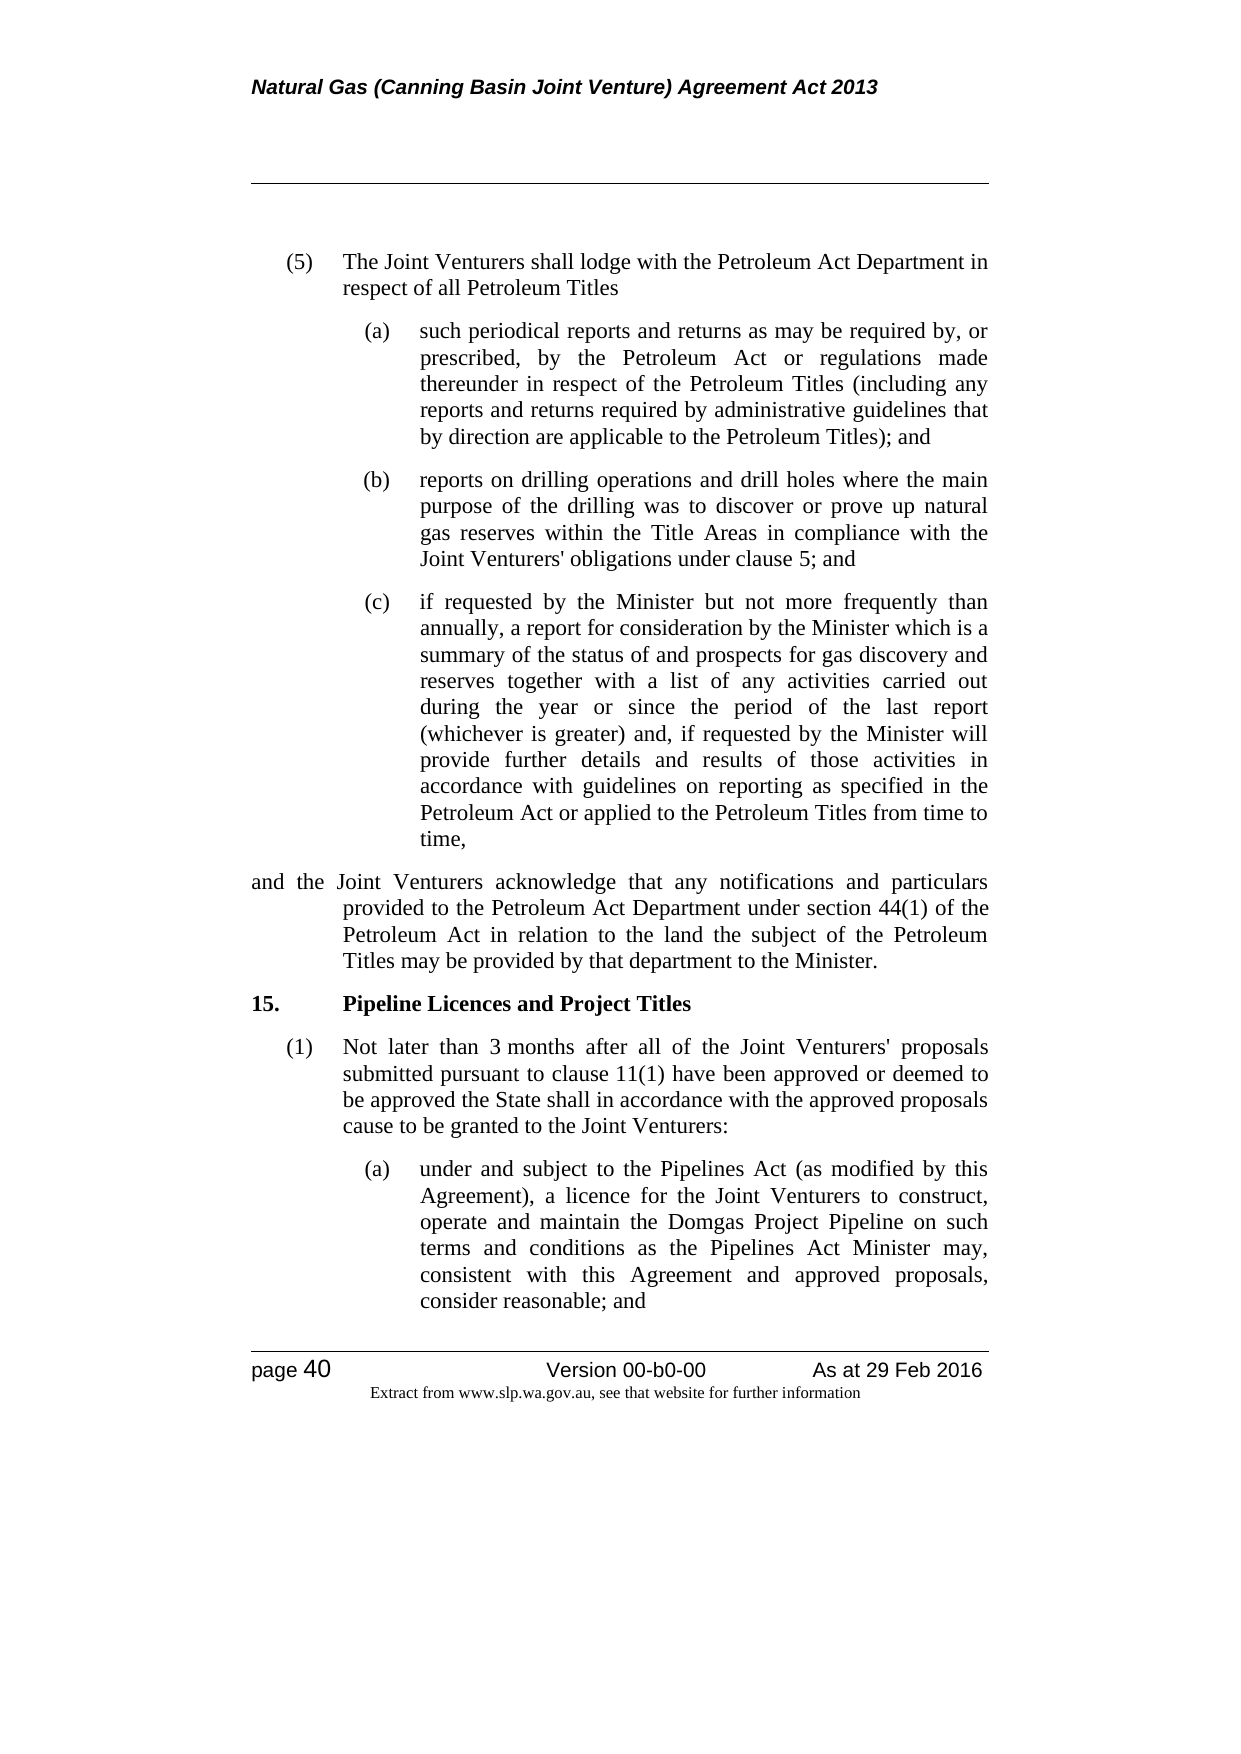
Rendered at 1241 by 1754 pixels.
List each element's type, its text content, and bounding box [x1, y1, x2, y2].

text (b) reports on drilling operations and drill holes where the main purpose of the drilling was to discover or prove up natural gas reserves within the Title Areas in compliance with the Joint Venturers' obligations under clause 5; and [251, 466, 989, 571]
text 15. Pipeline Licences and Project Titles [251, 990, 989, 1017]
text (1) Not later than 3 months after all of the Joint Venturers' proposals submitted pursuant to clause 11(1) have been approved or deemed to be approved the State shall in accordance with the approved proposals cause to be granted to the Joint Venturers: [251, 1033, 989, 1139]
text and the Joint Venturers acknowledge that any notifications and particulars provided to the Petroleum Act Department under section 44(1) of the Petroleum Act in relation to the land the subject of the Petroleum Titles may be provided by that department to the Minister. [251, 868, 989, 973]
text (a) such periodical reports and returns as may be required by, or prescribed, by the Petroleum Act or regulations made thereunder in respect of the Petroleum Titles (including any reports and returns required by administrative guidelines that by direction are applicable to the Petroleum Titles); and [251, 317, 989, 449]
text (c) if requested by the Minister but not more frequently than annually, a report for consideration by the Minister which is a summary of the status of and prospects for gas discovery and reserves together with a list of any activities carried out during the year or since the period of the last report (whichever is greater) and, if requested by the Minister will provide further details and results of those activities in accordance with guidelines on reporting as specified in the Petroleum Act or applied to the Petroleum Titles from time to time, [251, 588, 989, 851]
text (a) under and subject to the Pipelines Act (as modified by this Agreement), a licence for the Joint Venturers to construct, operate and maintain the Domgas Project Pipeline on such terms and conditions as the Pipelines Act Minister may, consistent with this Agreement and approved proposals, consider reasonable; and [251, 1155, 989, 1313]
text (5) The Joint Venturers shall lodge with the Petroleum Act Department in respect of all Petroleum Titles [251, 248, 989, 301]
